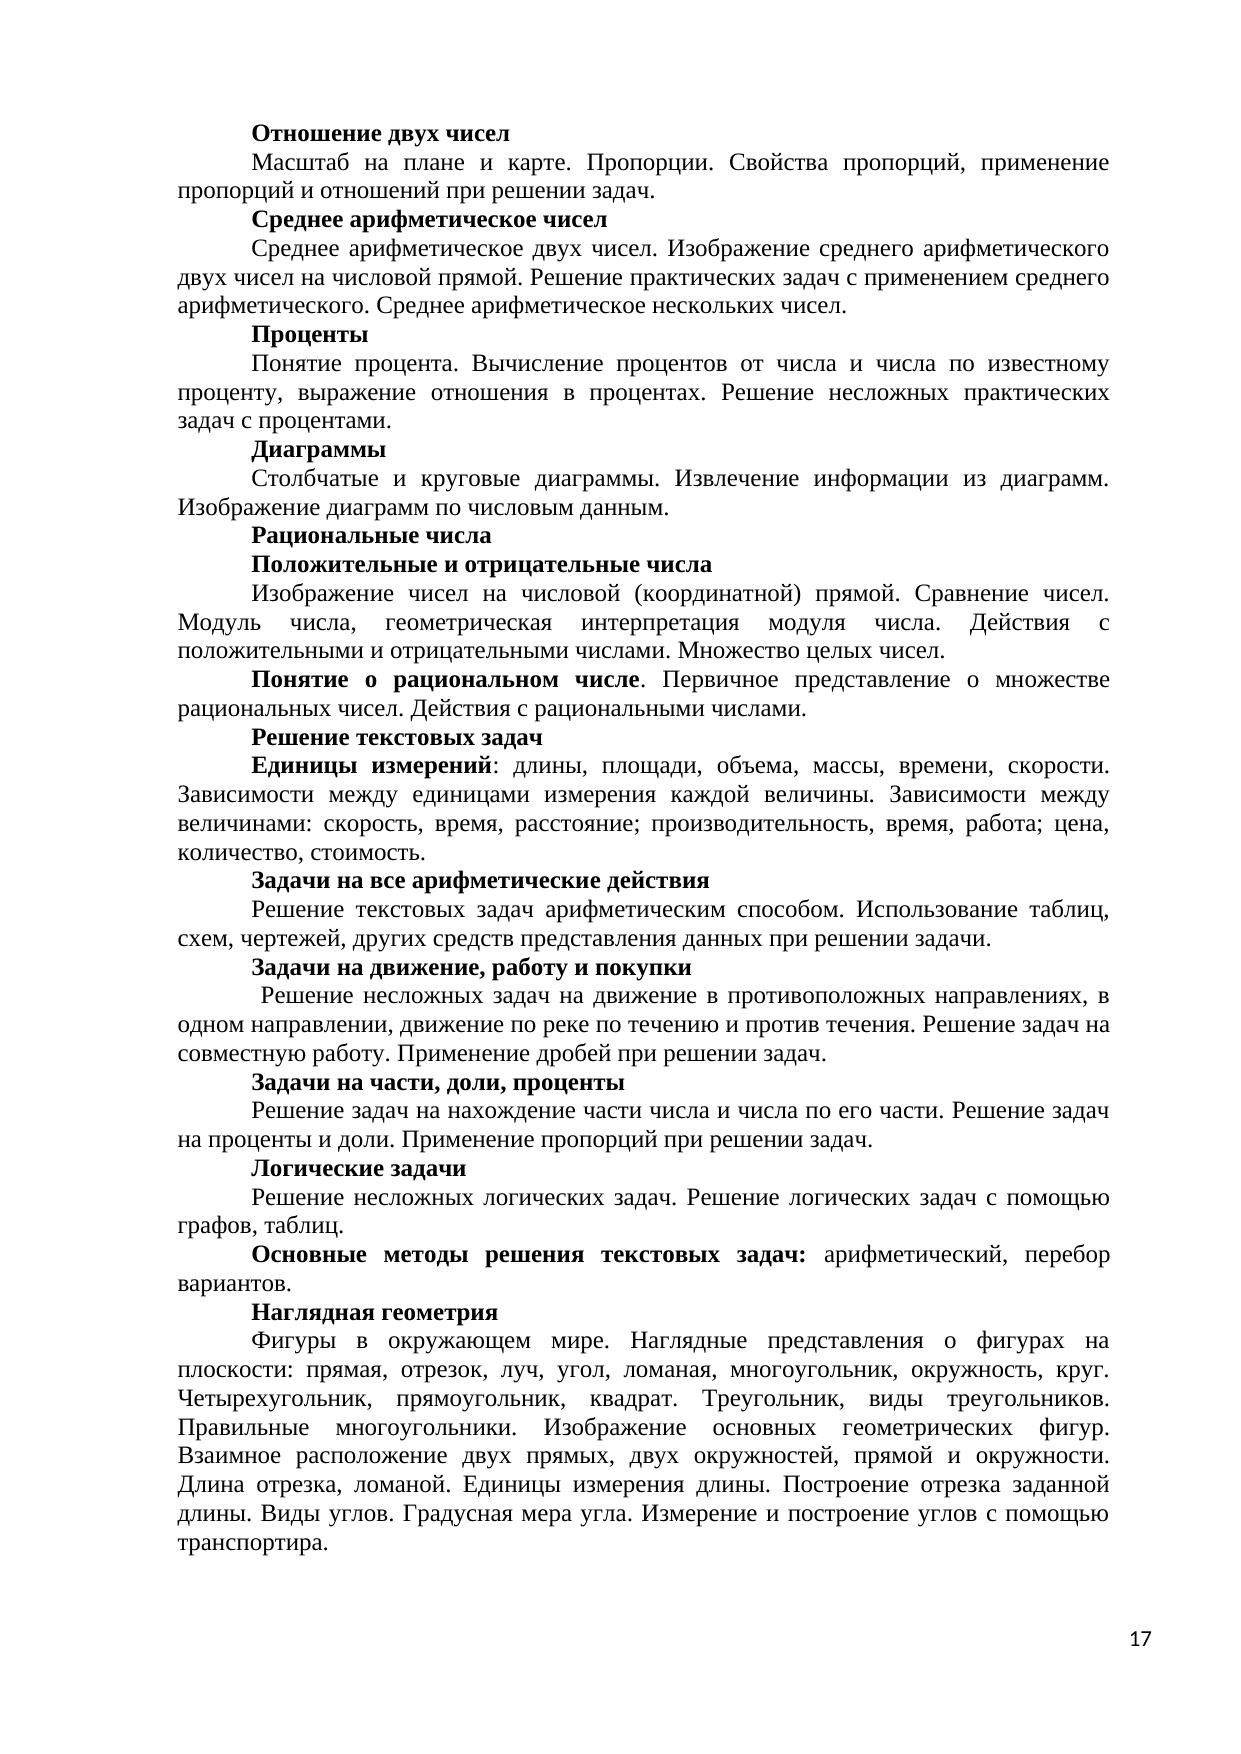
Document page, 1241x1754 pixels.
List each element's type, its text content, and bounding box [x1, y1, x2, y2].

text Среднее арифметическое двух чисел. Изображение среднего арифметического двух чисел на числовой прямой. Решение практических задач с применением среднего арифметического. Среднее арифметическое нескольких чисел. [177, 233, 1111, 319]
text Столбчатые и круговые диаграммы. Извлечение информации из диаграмм. Изображение диаграмм по числовым данным. [177, 463, 1111, 521]
text Среднее арифметическое чисел [177, 204, 1111, 233]
text Понятие процента. Вычисление процентов от числа и числа по известному проценту, выражение отношения в процентах. Решение несложных практических задач с процентами. [177, 348, 1111, 434]
text Единицы измерений: длины, площади, объема, массы, времени, скорости. Зависимости между единицами измерения каждой величины. Зависимости между величинами: скорость, время, расстояние; производительность, время, работа; цена, количество, стоимость. [177, 751, 1111, 866]
subtitle Решение текстовых задач [177, 722, 1111, 751]
text Решение задач на нахождение части числа и числа по его части. Решение задач на проценты и доли. Применение пропорций при решении задач. [177, 1096, 1111, 1153]
text Изображение чисел на числовой (координатной) прямой. Сравнение чисел. Модуль числа, геометрическая интерпретация модуля числа. Действия с положительными и отрицательными числами. Множество целых чисел. [177, 578, 1111, 664]
text Решение несложных логических задач. Решение логических задач с помощью графов, таблиц. [177, 1182, 1111, 1239]
text Отношение двух чисел [177, 118, 1111, 147]
text Масштаб на плане и карте. Пропорции. Свойства пропорций, применение пропорций и отношений при решении задач. [177, 147, 1111, 204]
text Задачи на части, доли, проценты [177, 1067, 1111, 1096]
text Основные методы решения текстовых задач: арифметический, перебор вариантов. [177, 1239, 1111, 1297]
text Диаграммы [177, 434, 1111, 463]
text Проценты [177, 319, 1111, 348]
text Фигуры в окружающем мире. Наглядные представления о фигурах на плоскости: прямая, отрезок, луч, угол, ломаная, многоугольник, окружность, круг. Четырехугольник, прямоугольник, квадрат. Треугольник, виды треугольников. Правильные многоугольники. Изображение основных геометрических фигур. Взаимное расположение двух прямых, двух окружностей, прямой и окружности. Длина отрезка, ломаной. Единицы измерения длины. Построение отрезка заданной длины. Виды углов. Градусная мера угла. Измерение и построение углов с помощью транспортира. [177, 1326, 1111, 1556]
text Наглядная геометрия [177, 1297, 1111, 1326]
text Решение несложных задач на движение в противоположных направлениях, в одном направлении, движение по реке по течению и против течения. Решение задач на совместную работу. Применение дробей при решении задач. [177, 981, 1111, 1067]
subtitle Рациональные числа [177, 521, 1111, 549]
text Понятие о рациональном числе. Первичное представление о множестве рациональных чисел. Действия с рациональными числами. [177, 664, 1111, 722]
text Задачи на движение, работу и покупки [177, 952, 1111, 981]
text Логические задачи [177, 1153, 1111, 1182]
text Задачи на все арифметические действия [177, 866, 1111, 894]
text Положительные и отрицательные числа [177, 549, 1111, 578]
text Решение текстовых задач арифметическим способом. Использование таблиц, схем, чертежей, других средств представления данных при решении задачи. [177, 894, 1111, 952]
